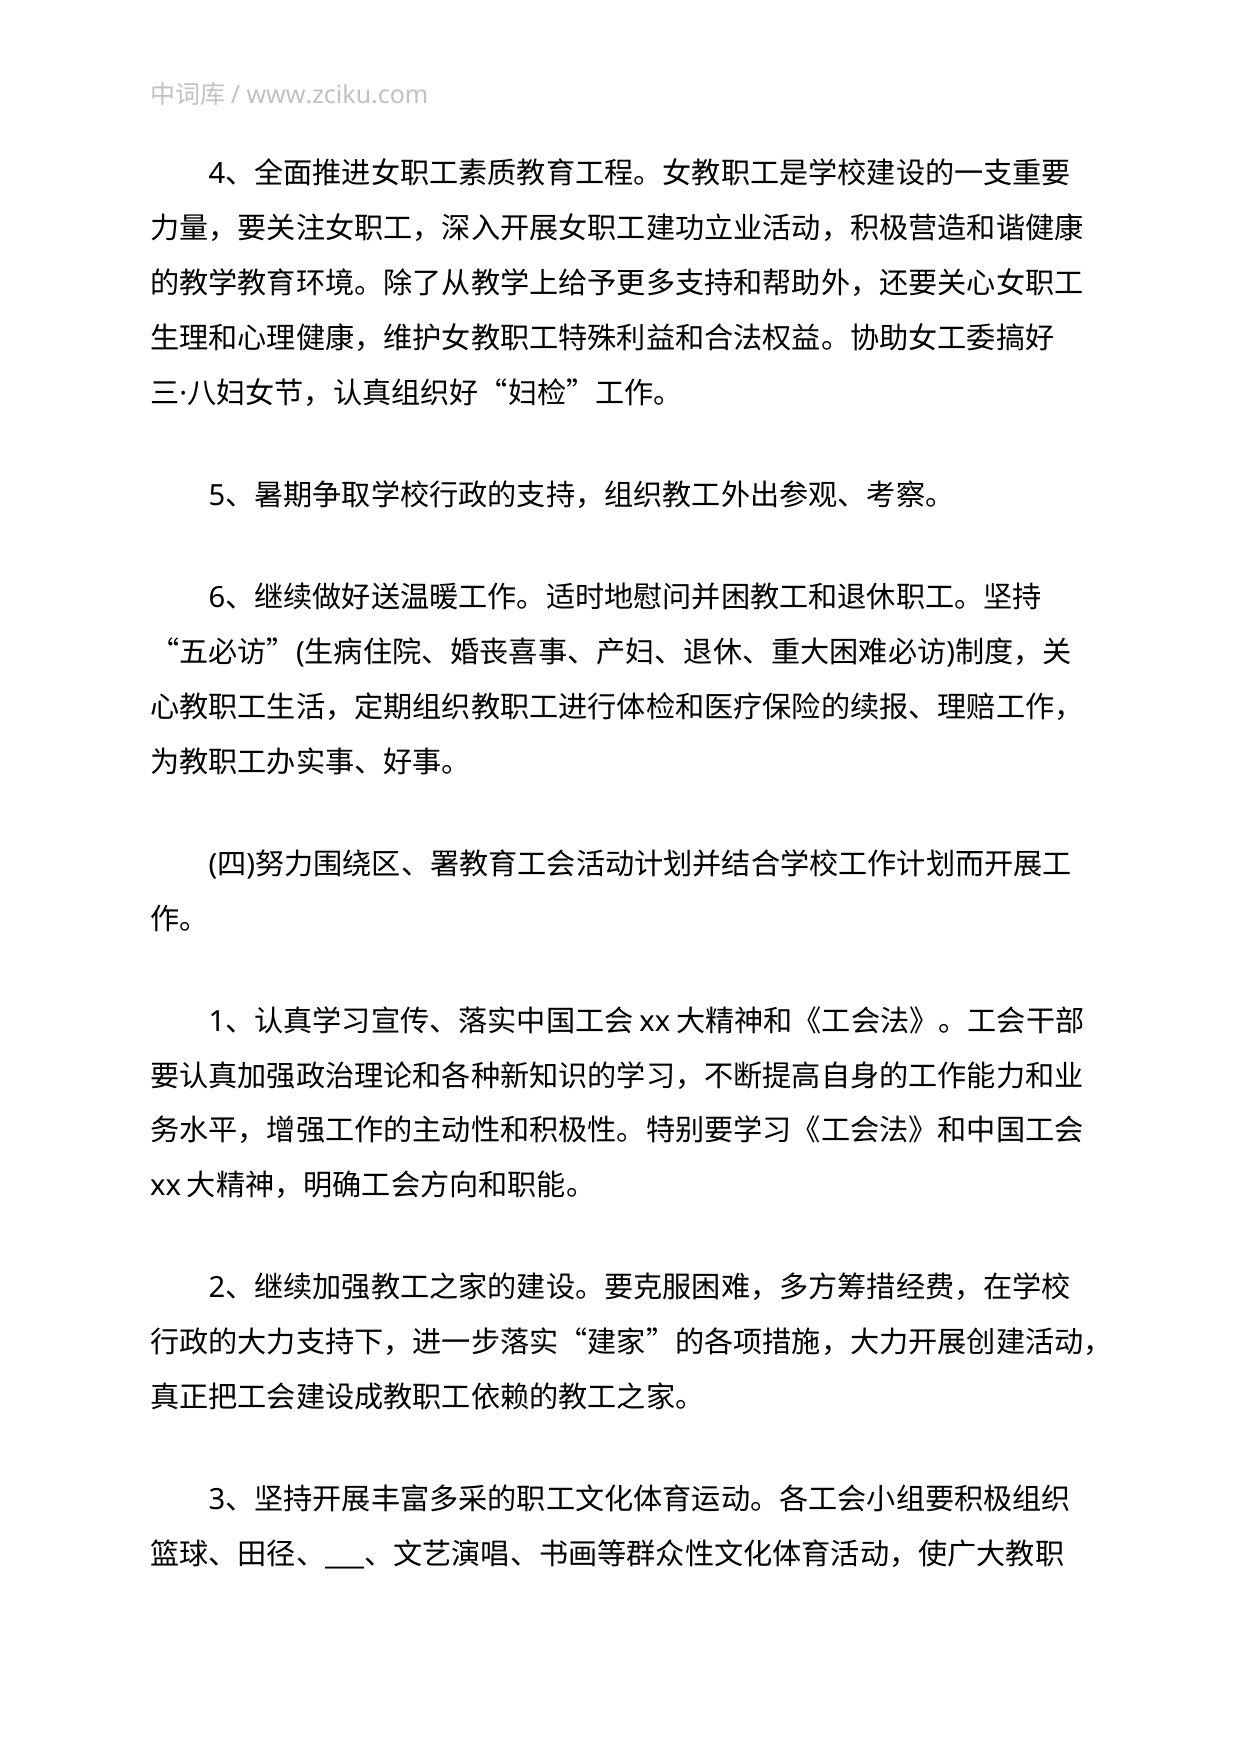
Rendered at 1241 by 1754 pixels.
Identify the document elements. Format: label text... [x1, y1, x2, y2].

text (四)努力围绕区、署教育工会活动计划并结合学校工作计划而开展工作。 [150, 840, 1090, 938]
text 1、认真学习宣传、落实中国工会xx大精神和《工会法》。工会干部要认真加强政治理论和各种新知识的学习，不断提高自身的工作能力和业务水平，增强工作的主动性和积极性。特别要学习《工会法》和中国工会xx大精神，明确工会方向和职能。 [150, 997, 1090, 1204]
text 2、继续加强教工之家的建设。要克服困难，多方筹措经费，在学校行政的大力支持下，进一步落实“建家”的各项措施，大力开展创建活动，真正把工会建设成教职工依赖的教工之家。 [150, 1264, 1090, 1416]
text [150, 1476, 1090, 1573]
text 4、全面推进女职工素质教育工程。女教职工是学校建设的一支重要力量，要关注女职工，深入开展女职工建功立业活动，积极营造和谐健康的教学教育环境。除了从教学上给予更多支持和帮助外，还要关心女职工生理和心理健康，维护女教职工特殊利益和合法权益。协助女工委搞好三·八妇女节，认真组织好“妇检”工作。 [150, 150, 1090, 412]
text 6、继续做好送温暖工作。适时地慰问并困教工和退休职工。坚持“五必访”(生病住院、婚丧喜事、产妇、退休、重大困难必访)制度，关心教职工生活，定期组织教职工进行体检和医疗保险的续报、理赔工作，为教职工办实事、好事。 [150, 574, 1090, 781]
text 5、暑期争取学校行政的支持，组织教工外出参观、考察。 [150, 472, 1090, 514]
